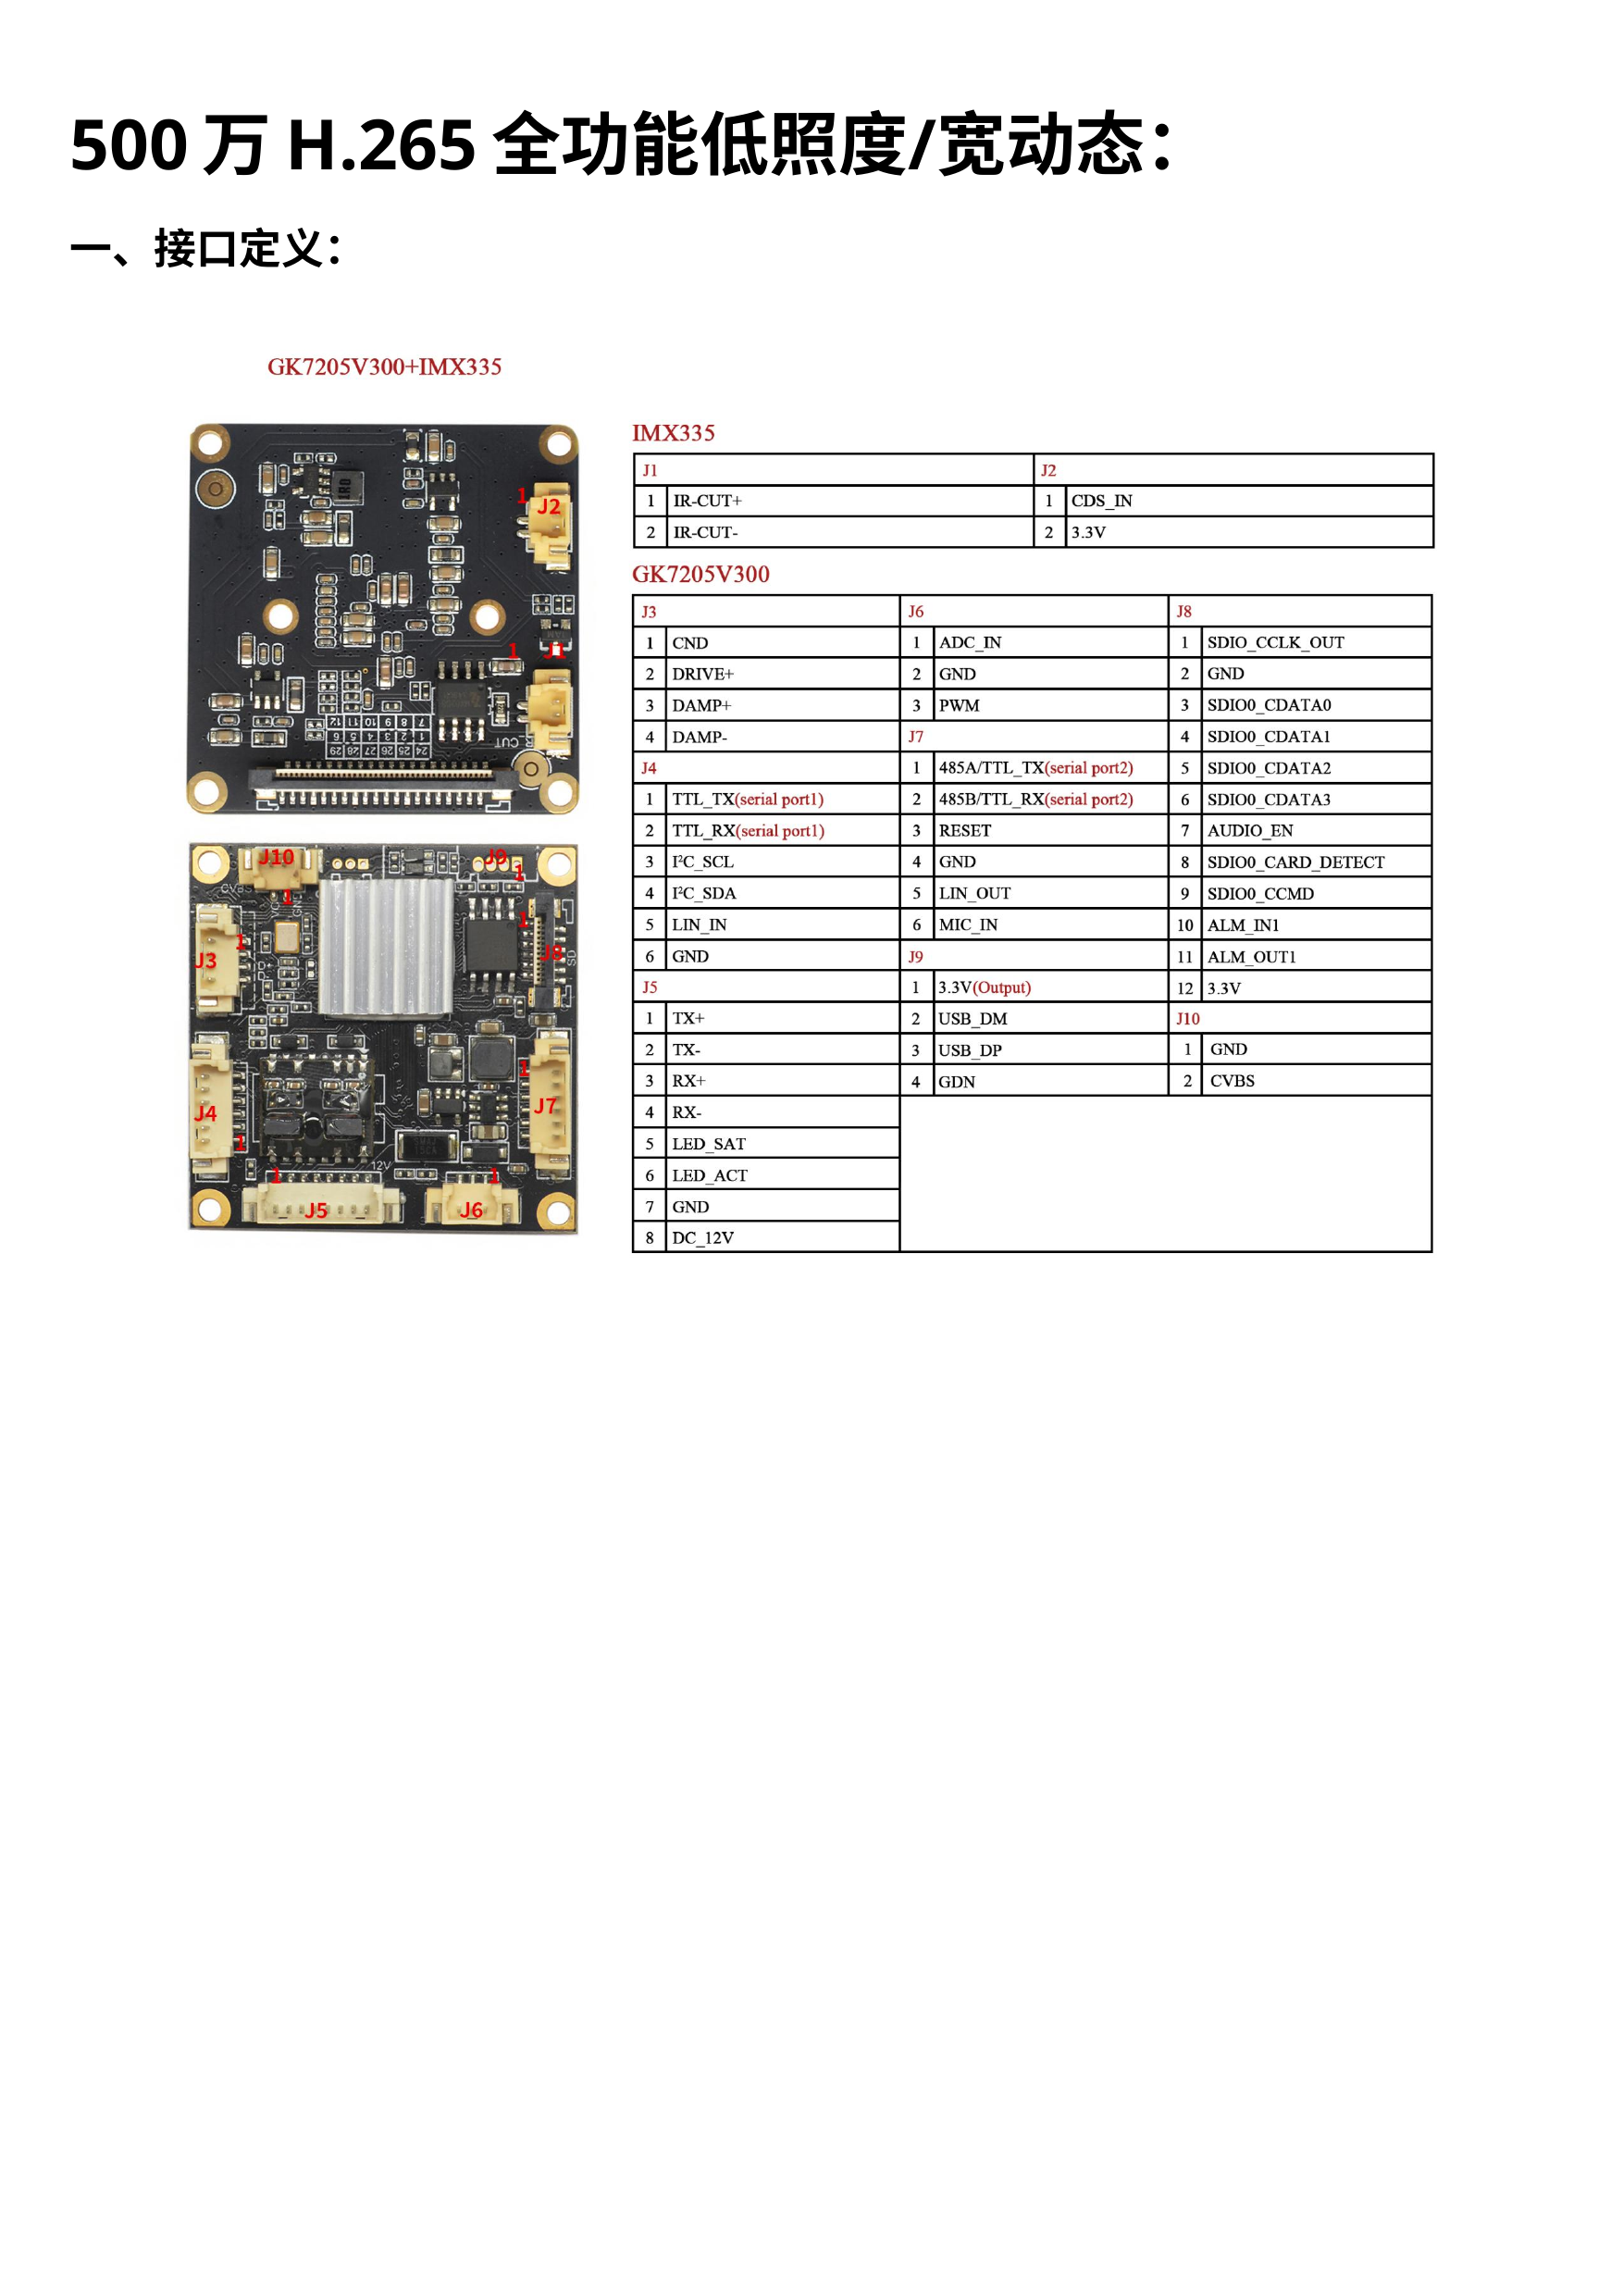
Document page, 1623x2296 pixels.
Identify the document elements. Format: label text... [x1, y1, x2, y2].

list 接口定义： [69, 200, 1554, 291]
text 500万H.265全功能低照度/宽动态： [69, 80, 1554, 200]
picture [73, 350, 1550, 1328]
